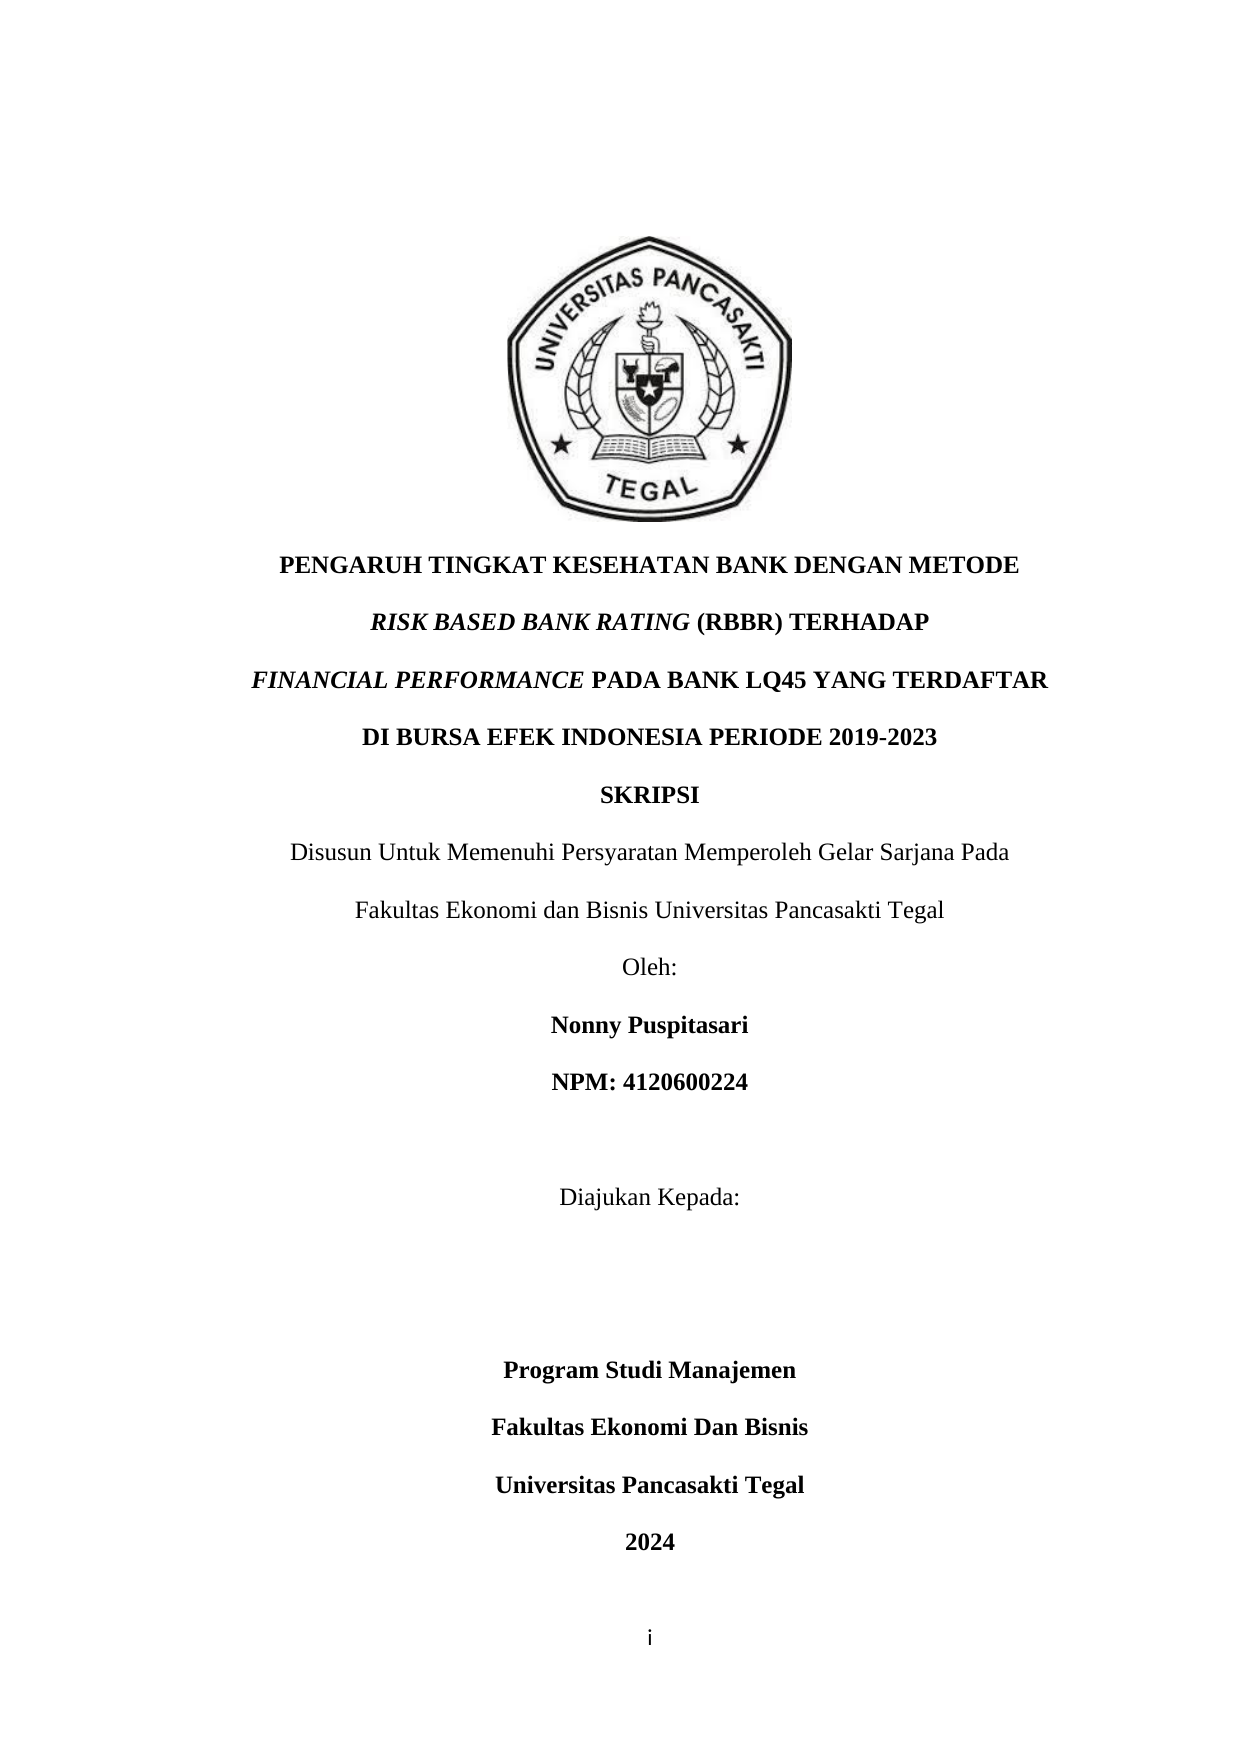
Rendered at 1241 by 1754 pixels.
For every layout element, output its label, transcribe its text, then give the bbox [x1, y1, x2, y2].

text Fakultas Ekonomi Dan Bisnis [236, 1412, 1063, 1441]
text Universitas Pancasakti Tegal [236, 1470, 1063, 1499]
text RISK BASED BANK RATING (RBBR) TERHADAP [236, 607, 1063, 636]
text Nonny Puspitasari [236, 1010, 1063, 1039]
picture [507, 236, 792, 522]
text Fakultas Ekonomi dan Bisnis Universitas Pancasakti Tegal [236, 895, 1063, 924]
text Oleh: [236, 952, 1063, 981]
text SKRIPSI [236, 780, 1063, 809]
text NPM: 4120600224 [236, 1067, 1063, 1096]
text Diajukan Kepada: [236, 1182, 1063, 1211]
text Program Studi Manajemen [236, 1355, 1063, 1384]
subtitle PENGARUH TINGKAT KESEHATAN BANK DENGAN METODE [236, 550, 1063, 579]
text 2024 [236, 1527, 1063, 1556]
text FINANCIAL PERFORMANCE PADA BANK LQ45 YANG TERDAFTAR DI BURSA EFEK INDONESIA PERIODE 2019-2023 [236, 665, 1063, 751]
text Disusun Untuk Memenuhi Persyaratan Memperoleh Gelar Sarjana Pada [236, 837, 1063, 866]
